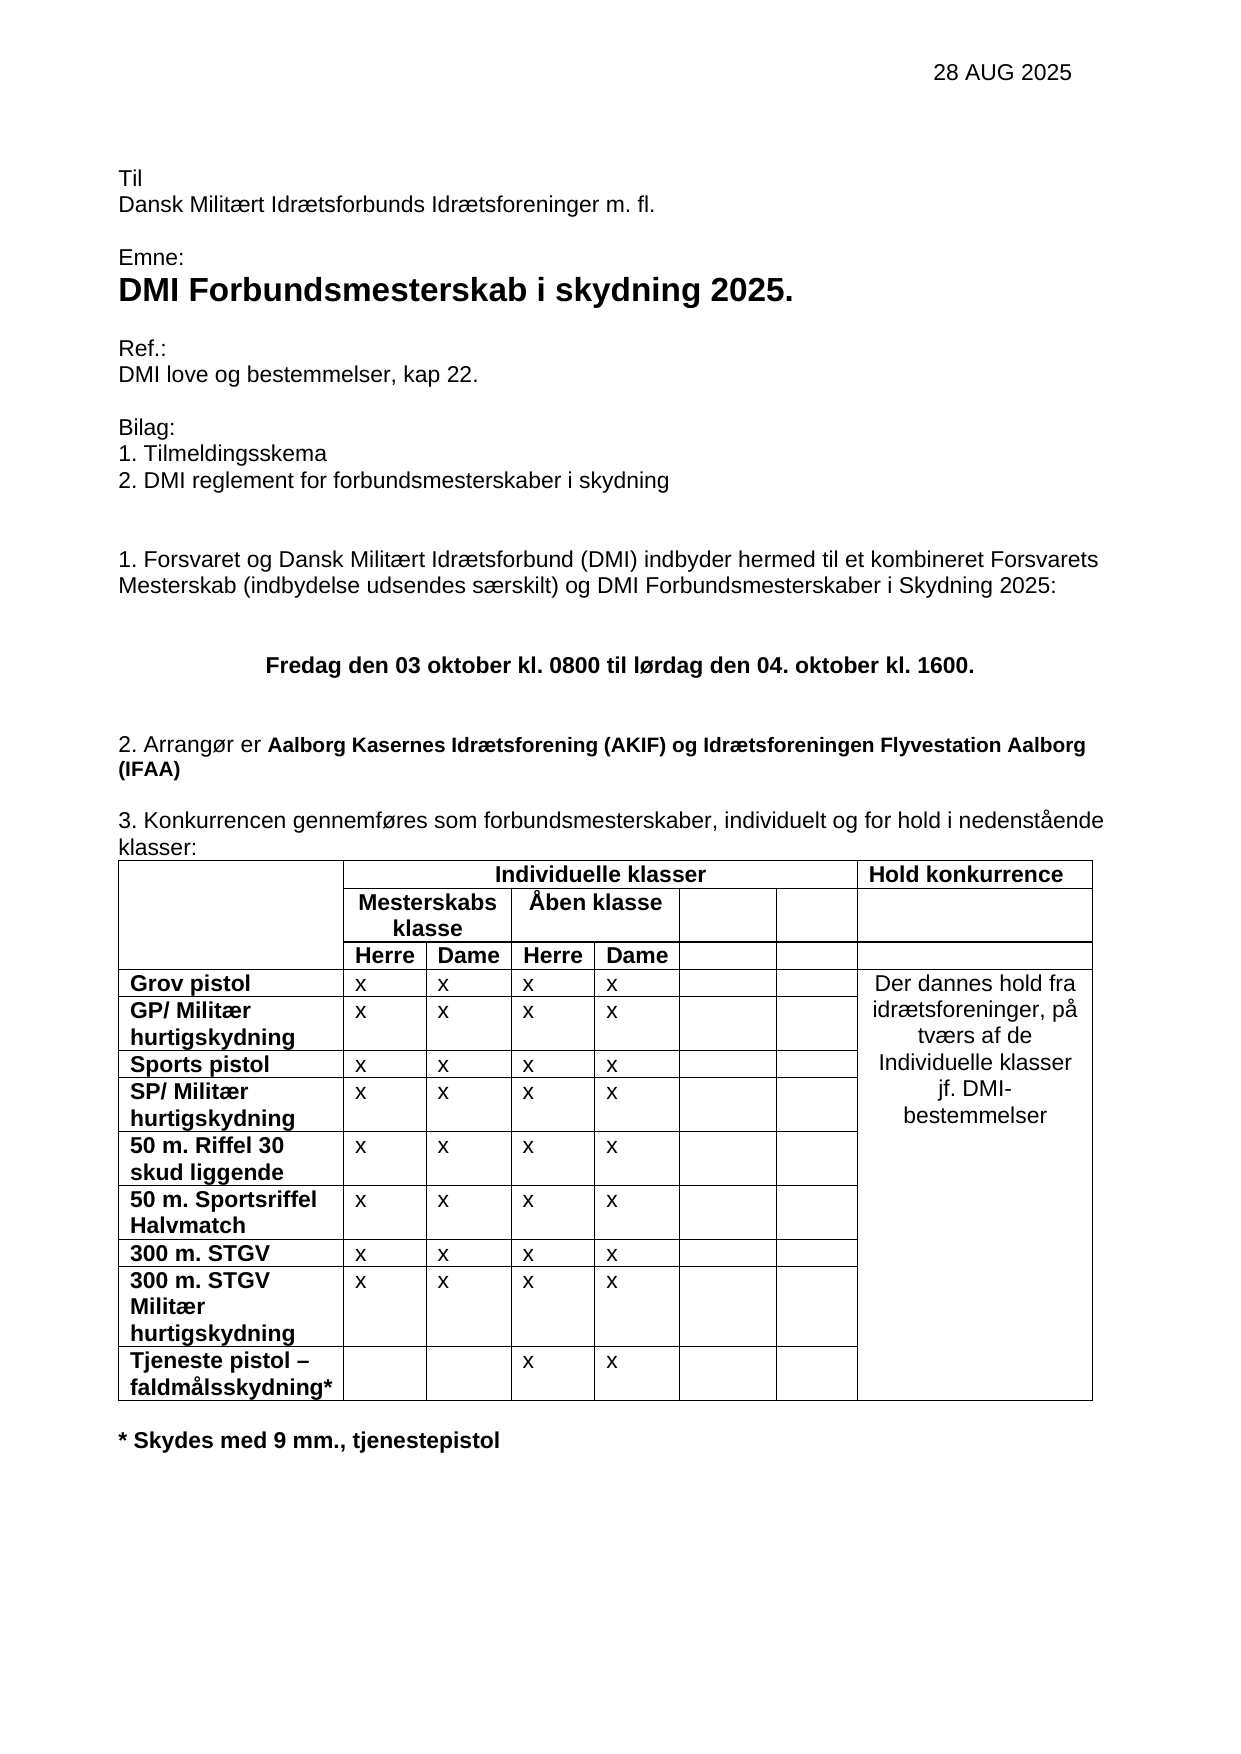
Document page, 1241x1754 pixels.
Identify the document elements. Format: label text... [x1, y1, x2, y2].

table_cell x [344, 997, 426, 1050]
table_cell 300 m. STGV Militær hurtigskydning [119, 1267, 343, 1346]
table_header [119, 861, 343, 969]
text DMI love og bestemmelser, kap 22. [118, 361, 1122, 387]
table_cell [777, 1132, 857, 1185]
table_cell Der dannes hold fra idrætsforeninger, på tværs af de Individuelle klasser jf. DMI-bestemmelser [858, 970, 1092, 1400]
text 2. DMI reglement for forbundsmesterskaber i skydning [118, 467, 1122, 493]
table_cell GP/ Militær hurtigskydning [119, 997, 343, 1050]
text DMI Forbundsmesterskab i skydning 2025. [118, 270, 1122, 308]
table_cell x [595, 1051, 679, 1077]
table_cell [680, 1267, 776, 1346]
table_cell [777, 1051, 857, 1077]
text 3. Konkurrencen gennemføres som forbundsmesterskaber, individuelt og for hold i nedenstående klasser: [118, 807, 1122, 860]
table_cell x [512, 1186, 594, 1238]
table_cell x [344, 1267, 426, 1346]
table_cell x [427, 1267, 511, 1346]
table_cell [680, 1240, 776, 1266]
table_cell x [427, 1240, 511, 1266]
table_cell [680, 997, 776, 1050]
table_cell x [512, 1267, 594, 1346]
table_cell x [595, 997, 679, 1050]
table_cell x [344, 1240, 426, 1266]
table_cell x [344, 970, 426, 996]
table_cell [858, 889, 1092, 941]
table_cell Herre [512, 943, 594, 969]
table_cell [680, 1051, 776, 1077]
table_cell [777, 970, 857, 996]
table_cell [777, 1267, 857, 1346]
text Bilag: [118, 414, 1122, 440]
table_cell 300 m. STGV [119, 1240, 343, 1266]
text Til [118, 164, 1122, 191]
table_cell [777, 943, 857, 969]
table_cell x [427, 970, 511, 996]
table_cell 50 m. Riffel 30 skud liggende [119, 1132, 343, 1185]
table_cell x [512, 1051, 594, 1077]
text 2. Arrangør er Aalborg Kasernes Idrætsforening (AKIF) og Idrætsforeningen Flyvestation Aalborg (IFAA) [118, 731, 1122, 781]
table_cell Tjeneste pistol – faldmålsskydning* [119, 1347, 343, 1400]
text Dansk Militært Idrætsforbunds Idrætsforeninger m. fl. [118, 191, 1122, 217]
table_cell [777, 1186, 857, 1238]
table_cell 50 m. Sportsriffel Halvmatch [119, 1186, 343, 1238]
table_cell x [512, 1132, 594, 1185]
table_cell Dame [427, 943, 511, 969]
table_cell [680, 1132, 776, 1185]
table_cell [858, 943, 1092, 969]
table_cell Herre [344, 943, 426, 969]
table_cell [427, 1347, 511, 1400]
table_cell x [427, 1186, 511, 1238]
table_cell x [344, 1051, 426, 1077]
table_cell x [512, 1347, 594, 1400]
table_cell SP/ Militær hurtigskydning [119, 1078, 343, 1131]
text Fredag den 03 oktober kl. 0800 til lørdag den 04. oktober kl. 1600. [118, 652, 1122, 678]
table_cell x [595, 1132, 679, 1185]
table_cell x [427, 1078, 511, 1131]
table_cell [680, 970, 776, 996]
table_cell x [427, 1132, 511, 1185]
table_cell x [344, 1078, 426, 1131]
table_cell x [512, 970, 594, 996]
table_cell x [595, 1347, 679, 1400]
list 1. Forsvaret og Dansk Militært Idrætsforbund (DMI) indbyder hermed til et kombineret Forsvarets Mesterskab (indbydelse udsendes særskilt) og DMI Forbundsmesterskaber i Skydning 2025: [118, 546, 1122, 598]
table_cell x [595, 1186, 679, 1238]
table_cell [777, 1240, 857, 1266]
table_cell x [344, 1186, 426, 1238]
table_header Individuelle klasser [344, 861, 857, 888]
text Ref.: [118, 335, 1122, 361]
table_cell x [512, 997, 594, 1050]
table_cell [777, 1347, 857, 1400]
table_cell x [427, 997, 511, 1050]
table_cell [680, 1186, 776, 1238]
text Emne: [118, 244, 1122, 270]
table_cell x [344, 1132, 426, 1185]
table_cell x [512, 1078, 594, 1131]
text 1. Tilmeldingsskema [118, 440, 1122, 467]
table_cell [777, 1078, 857, 1131]
table_cell [344, 1347, 426, 1400]
table_cell [680, 1347, 776, 1400]
table_cell x [512, 1240, 594, 1266]
table_cell Mesterskabs klasse [344, 889, 511, 941]
table_cell x [595, 1078, 679, 1131]
table_cell x [595, 970, 679, 996]
table_cell Dame [595, 943, 679, 969]
table_cell Sports pistol [119, 1051, 343, 1077]
text * Skydes med 9 mm., tjenestepistol [118, 1427, 1122, 1453]
table_cell [680, 889, 776, 941]
table_cell [777, 889, 857, 941]
table_cell Grov pistol [119, 970, 343, 996]
table_cell Åben klasse [512, 889, 679, 941]
text 28 AUG 2025 [933, 59, 1122, 86]
table_cell x [427, 1051, 511, 1077]
table_cell x [595, 1267, 679, 1346]
table_header Hold konkurrence [858, 861, 1092, 888]
table_cell [680, 943, 776, 969]
table_cell [777, 997, 857, 1050]
table_cell x [595, 1240, 679, 1266]
table_cell [680, 1078, 776, 1131]
